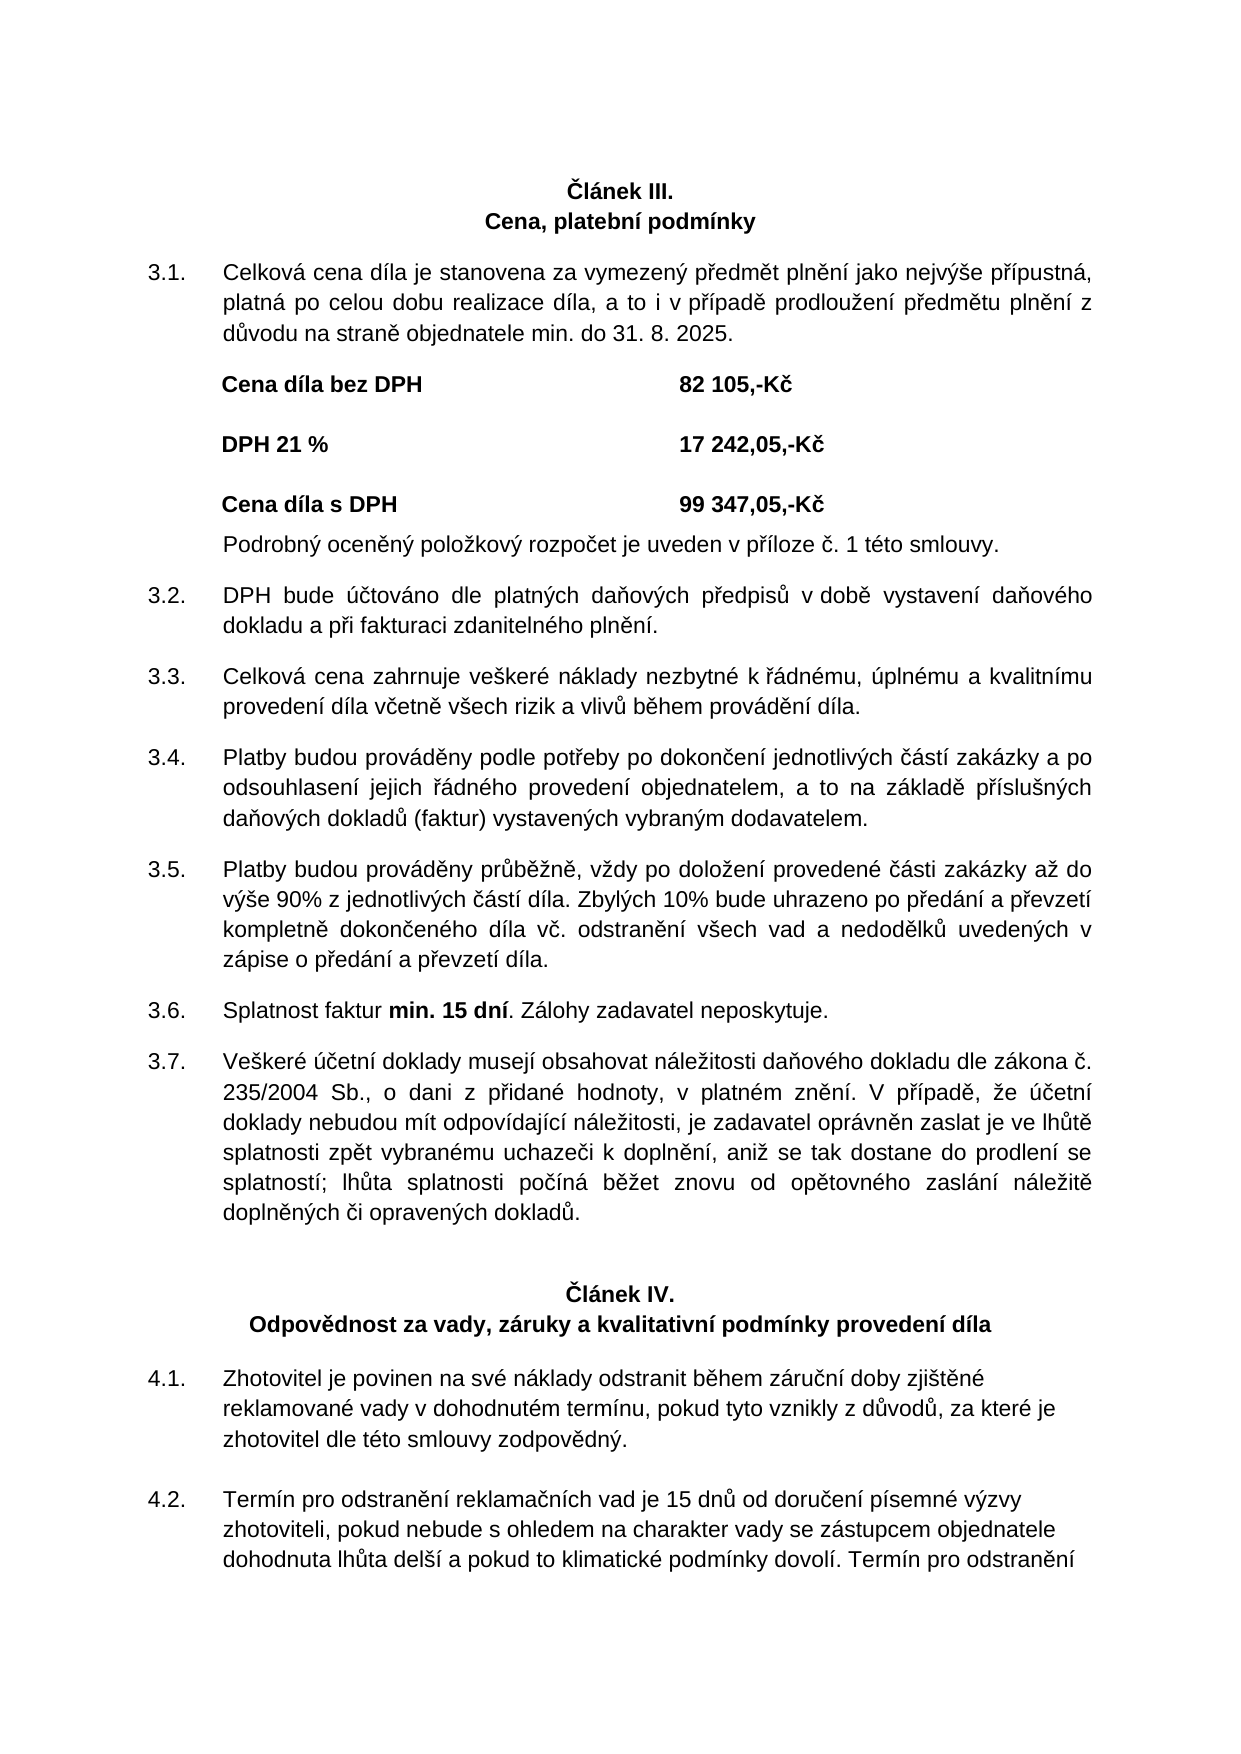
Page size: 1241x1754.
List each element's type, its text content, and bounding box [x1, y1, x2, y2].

text 4.1. Zhotovitel je povinen na své náklady odstranit během záruční doby zjištěné reklamované vady v dohodnutém termínu, pokud tyto vznikly z důvodů, za které je zhotovitel dle této smlouvy zodpovědný. [148, 1365, 1093, 1452]
text Článek III. [148, 178, 1093, 204]
list Platby budou prováděny průběžně, vždy po doložení provedené části zakázky až do výše 90% z jednotlivých částí díla. Zbylých 10% bude uhrazeno po předání a převzetí kompletně dokončeného díla vč. odstranění všech vad a nedodělků uvedených v zápise o předání a převzetí díla. [148, 856, 1093, 973]
list DPH bude účtováno dle platných daňových předpisů v době vystavení daňového dokladu a při fakturaci zdanitelného plnění. [148, 582, 1093, 638]
subtitle Cena, platební podmínky [148, 208, 1093, 234]
list Celková cena díla je stanovena za vymezený předmět plnění jako nejvýše přípustná, platná po celou dobu realizace díla, a to i v případě prodloužení předmětu plnění z důvodu na straně objednatele min. do 31. 8. 2025. [148, 259, 1093, 346]
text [148, 1486, 1093, 1573]
list Splatnost faktur min. 15 dní. Zálohy zadavatel neposkytuje. [148, 997, 1093, 1024]
list Celková cena zahrnuje veškeré náklady nezbytné k řádnému, úplnému a kvalitnímu provedení díla včetně všech rizik a vlivů během provádění díla. [148, 663, 1093, 719]
text DPH 21 % 17 242,05,-Kč [185, 431, 1093, 457]
text Článek IV. [148, 1281, 1093, 1307]
subtitle Odpovědnost za vady, záruky a kvalitativní podmínky provedení díla [148, 1311, 1093, 1337]
list Platby budou prováděny podle potřeby po dokončení jednotlivých částí zakázky a po odsouhlasení jejich řádného provedení objednatelem, a to na základě příslušných daňových dokladů (faktur) vystavených vybraným dodavatelem. [148, 744, 1093, 831]
list Veškeré účetní doklady musejí obsahovat náležitosti daňového dokladu dle zákona č. 235/2004 Sb., o dani z přidané hodnoty, v platném znění. V případě, že účetní doklady nebudou mít odpovídající náležitosti, je zadavatel oprávněn zaslat je ve lhůtě splatnosti zpět vybranému uchazeči k doplnění, aniž se tak dostane do prodlení se splatností; lhůta splatnosti počíná běžet znovu od opětovného zaslání náležitě doplněných či opravených dokladů. [148, 1048, 1093, 1226]
text Cena díla bez DPH 82 105,-Kč [185, 371, 1093, 397]
text Cena díla s DPH 99 347,05,-Kč [185, 491, 1093, 517]
text Podrobný oceněný položkový rozpočet je uveden v příloze č. 1 této smlouvy. [223, 531, 1093, 557]
